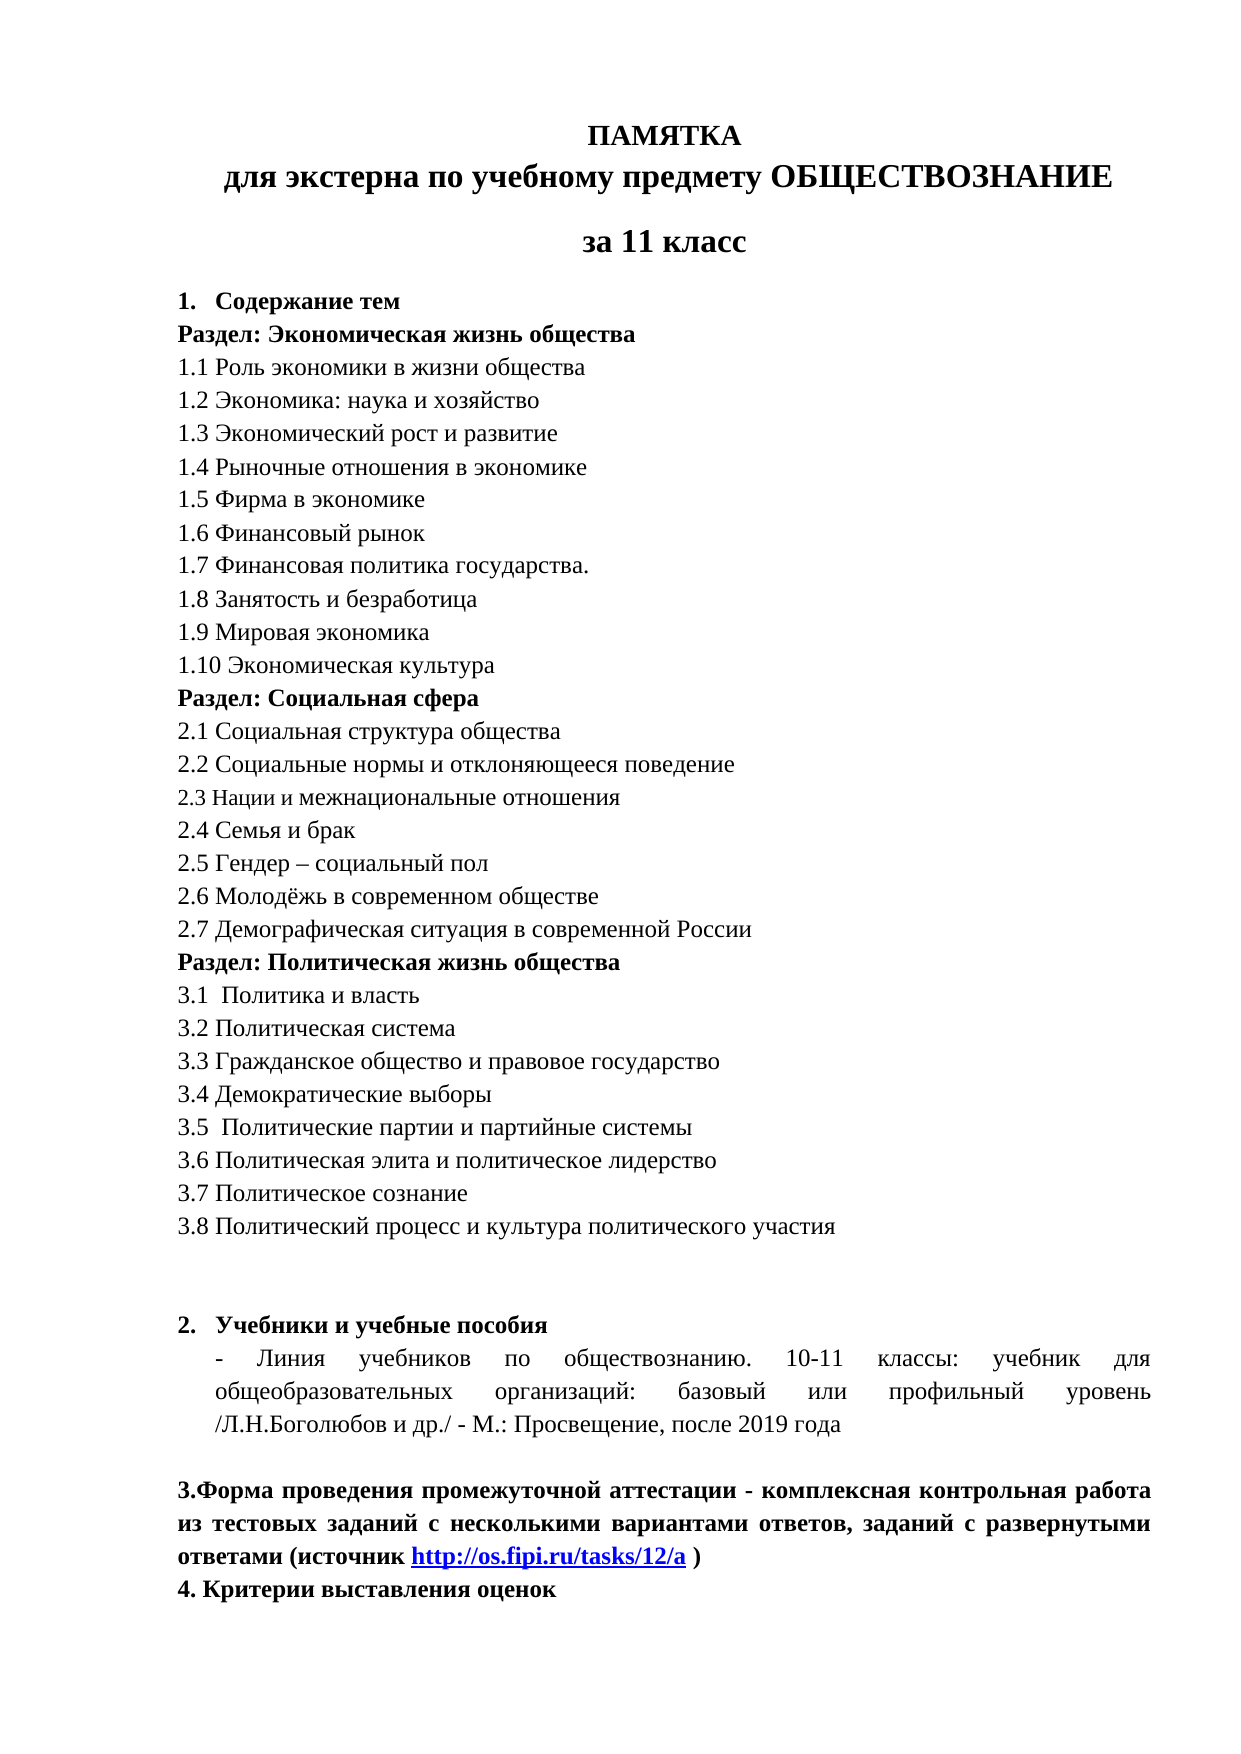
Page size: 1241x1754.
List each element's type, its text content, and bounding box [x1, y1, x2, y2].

text 3.7 Политическое сознание [177, 1178, 1152, 1207]
text 3.5 Политические партии и партийные системы [177, 1112, 1152, 1141]
text 1.6 Финансовый рынок [177, 518, 1152, 546]
text 2.6 Молодёжь в современном обществе [177, 881, 1152, 909]
text ПАМЯТКА [177, 118, 1152, 152]
text 1.10 Экономическая культура [177, 650, 1152, 678]
text 1.3 Экономический рост и развитие [177, 418, 1152, 447]
text за 11 класс [177, 222, 1152, 260]
text 1.7 Финансовая политика государства. [177, 551, 1152, 579]
text 3.3 Гражданское общество и правовое государство [177, 1046, 1152, 1075]
text Раздел: Политическая жизнь общества [177, 947, 1152, 976]
text 2.2 Социальные нормы и отклоняющееся поведение [177, 749, 1152, 777]
list 3.Форма проведения промежуточной аттестации - комплексная контрольная работа из тестовых заданий с несколькими вариантами ответов, заданий с развернутыми ответами (источник http://os.fipi.ru/tasks/12/a ) [177, 1475, 1152, 1570]
text 3.4 Демократические выборы [177, 1079, 1152, 1108]
text 1.4 Рыночные отношения в экономике [177, 452, 1152, 480]
text 2.3 Нации и межнациональные отношения [177, 782, 1152, 811]
text 3.8 Политический процесс и культура политического участия [177, 1211, 1152, 1240]
text Раздел: Экономическая жизнь общества [177, 319, 1152, 348]
text Раздел: Социальная сфера [177, 683, 1152, 711]
text для экстерна по учебному предмету ОБЩЕСТВОЗНАНИЕ [177, 157, 1152, 195]
text 2.5 Гендер – социальный пол [177, 848, 1152, 877]
list 4. Критерии выставления оценок [177, 1574, 1152, 1603]
list - Линия учебников по обществознанию. 10-11 классы: учебник для общеобразовательных организаций: базовый или профильный уровень /Л.Н.Боголюбов и др./ - М.: Просвещение, после 2019 года [215, 1343, 1152, 1438]
text 2.7 Демографическая ситуация в современной России [177, 914, 1152, 943]
text 1.5 Фирма в экономике [177, 484, 1152, 513]
text 1.9 Мировая экономика [177, 617, 1152, 645]
list Содержание тем [177, 286, 1152, 315]
text 3.6 Политическая элита и политическое лидерство [177, 1145, 1152, 1174]
text 1.1 Роль экономики в жизни общества [177, 352, 1152, 381]
list Учебники и учебные пособия [177, 1310, 1152, 1339]
text 3.2 Политическая система [177, 1013, 1152, 1042]
text 1.8 Занятость и безработица [177, 584, 1152, 612]
text 1.2 Экономика: наука и хозяйство [177, 386, 1152, 414]
text 2.1 Социальная структура общества [177, 716, 1152, 744]
text 3.1 Политика и власть [177, 980, 1152, 1009]
text 2.4 Семья и брак [177, 815, 1152, 843]
